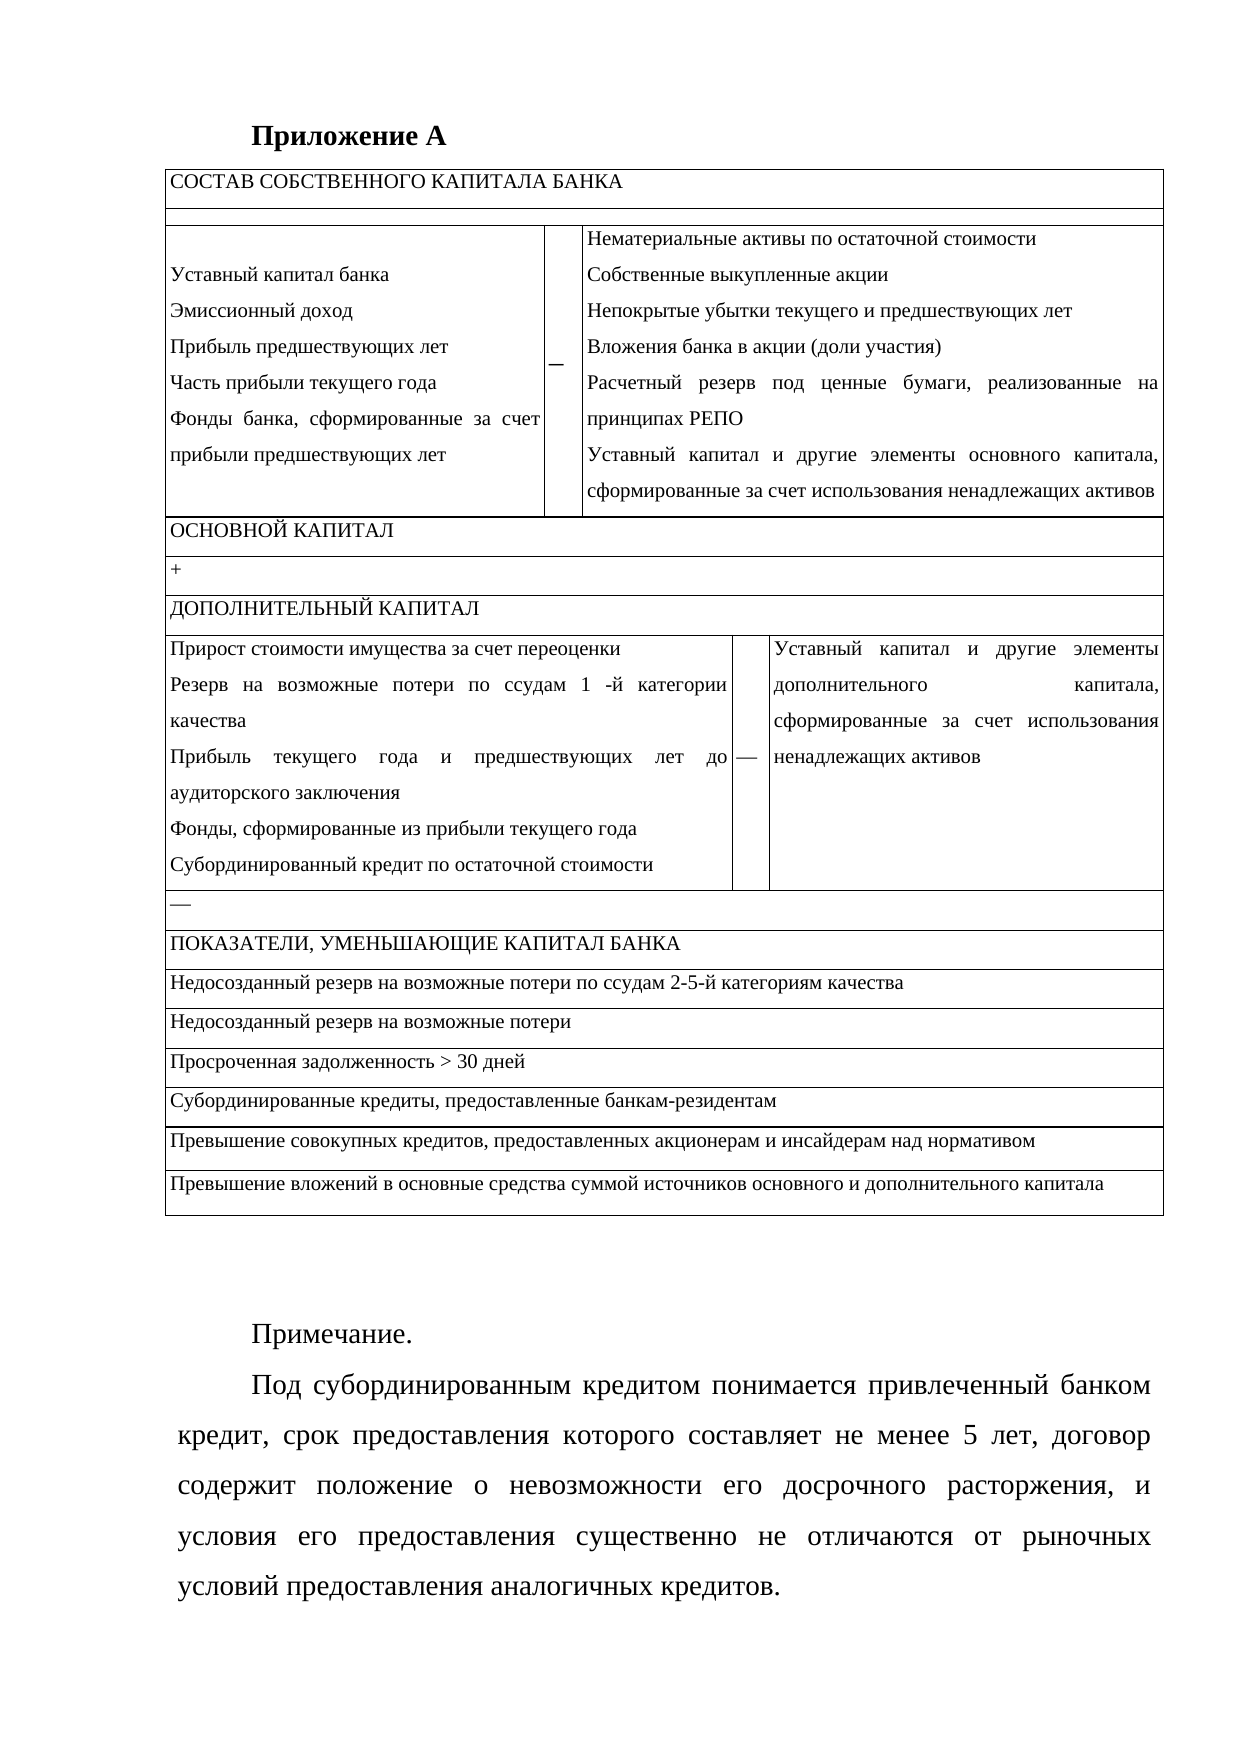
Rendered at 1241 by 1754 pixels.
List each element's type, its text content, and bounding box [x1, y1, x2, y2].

table_cell Прирост стоимости имущества за счет переоценки Резерв на возможные потери по ссудам 1 -й категории качества Прибыль текущего года и предшествующих лет до аудиторского заключения Фонды, сформированные из прибыли текущего года Субординированный кредит по остаточной стоимости [166, 636, 732, 890]
table_cell — [166, 891, 1163, 929]
table_cell + [166, 557, 1163, 595]
table_cell ─ [545, 226, 582, 516]
table_cell Превышение совокупных кредитов, предоставленных акционерам и инсайдерам над нормативом [166, 1128, 1163, 1170]
table_cell Превышение вложений в основные средства суммой источников основного и дополнительного капитала [166, 1171, 1163, 1215]
table_cell [166, 209, 1163, 225]
text Приложение А [177, 118, 1152, 152]
table_cell Недосозданный резерв на возможные потери по ссудам 2-5-й категориям качества [166, 970, 1163, 1008]
table_cell Нематериальные активы по остаточной стоимости Собственные выкупленные акции Непокрытые убытки текущего и предшествующих лет Вложения банка в акции (доли участия) Расчетный резерв под ценные бумаги, реализованные на принципах РЕПО Уставный капитал и другие элементы основного капитала, сформированные за счет использования ненадлежащих активов [583, 226, 1163, 516]
table_cell Уставный капитал и другие элементы дополнительного капитала, сформированные за счет использования ненадлежащих активов [770, 636, 1163, 890]
text Примечание. [177, 1316, 1152, 1350]
table_cell Дополнительный капитал [166, 596, 1163, 634]
table_cell — [733, 636, 769, 890]
text Под субординированным кредитом понимается привлеченный банком кредит, срок предоставления которого составляет не менее 5 лет, договор содержит положение о невозможности его досрочного расторжения, и условия его предоставления существенно не отличаются от рыночных условий предоставления аналогичных кредитов. [177, 1367, 1152, 1602]
table_cell Недосозданный резерв на возможные потери [166, 1009, 1163, 1048]
table_header Состав собственного капитала банка [166, 170, 1163, 208]
table_cell Уставный капитал банка Эмиссионный доход Прибыль предшествующих лет Часть прибыли текущего года Фонды банка, сформированные за счет прибыли предшествующих лет [166, 226, 544, 516]
table_cell Просроченная задолженность > 30 дней [166, 1049, 1163, 1087]
table_cell Субординированные кредиты, предоставленные банкам-резидентам [166, 1088, 1163, 1126]
table_cell Основной капитал [166, 518, 1163, 556]
table_cell Показатели, уменьшающие капитал банка [166, 931, 1163, 969]
